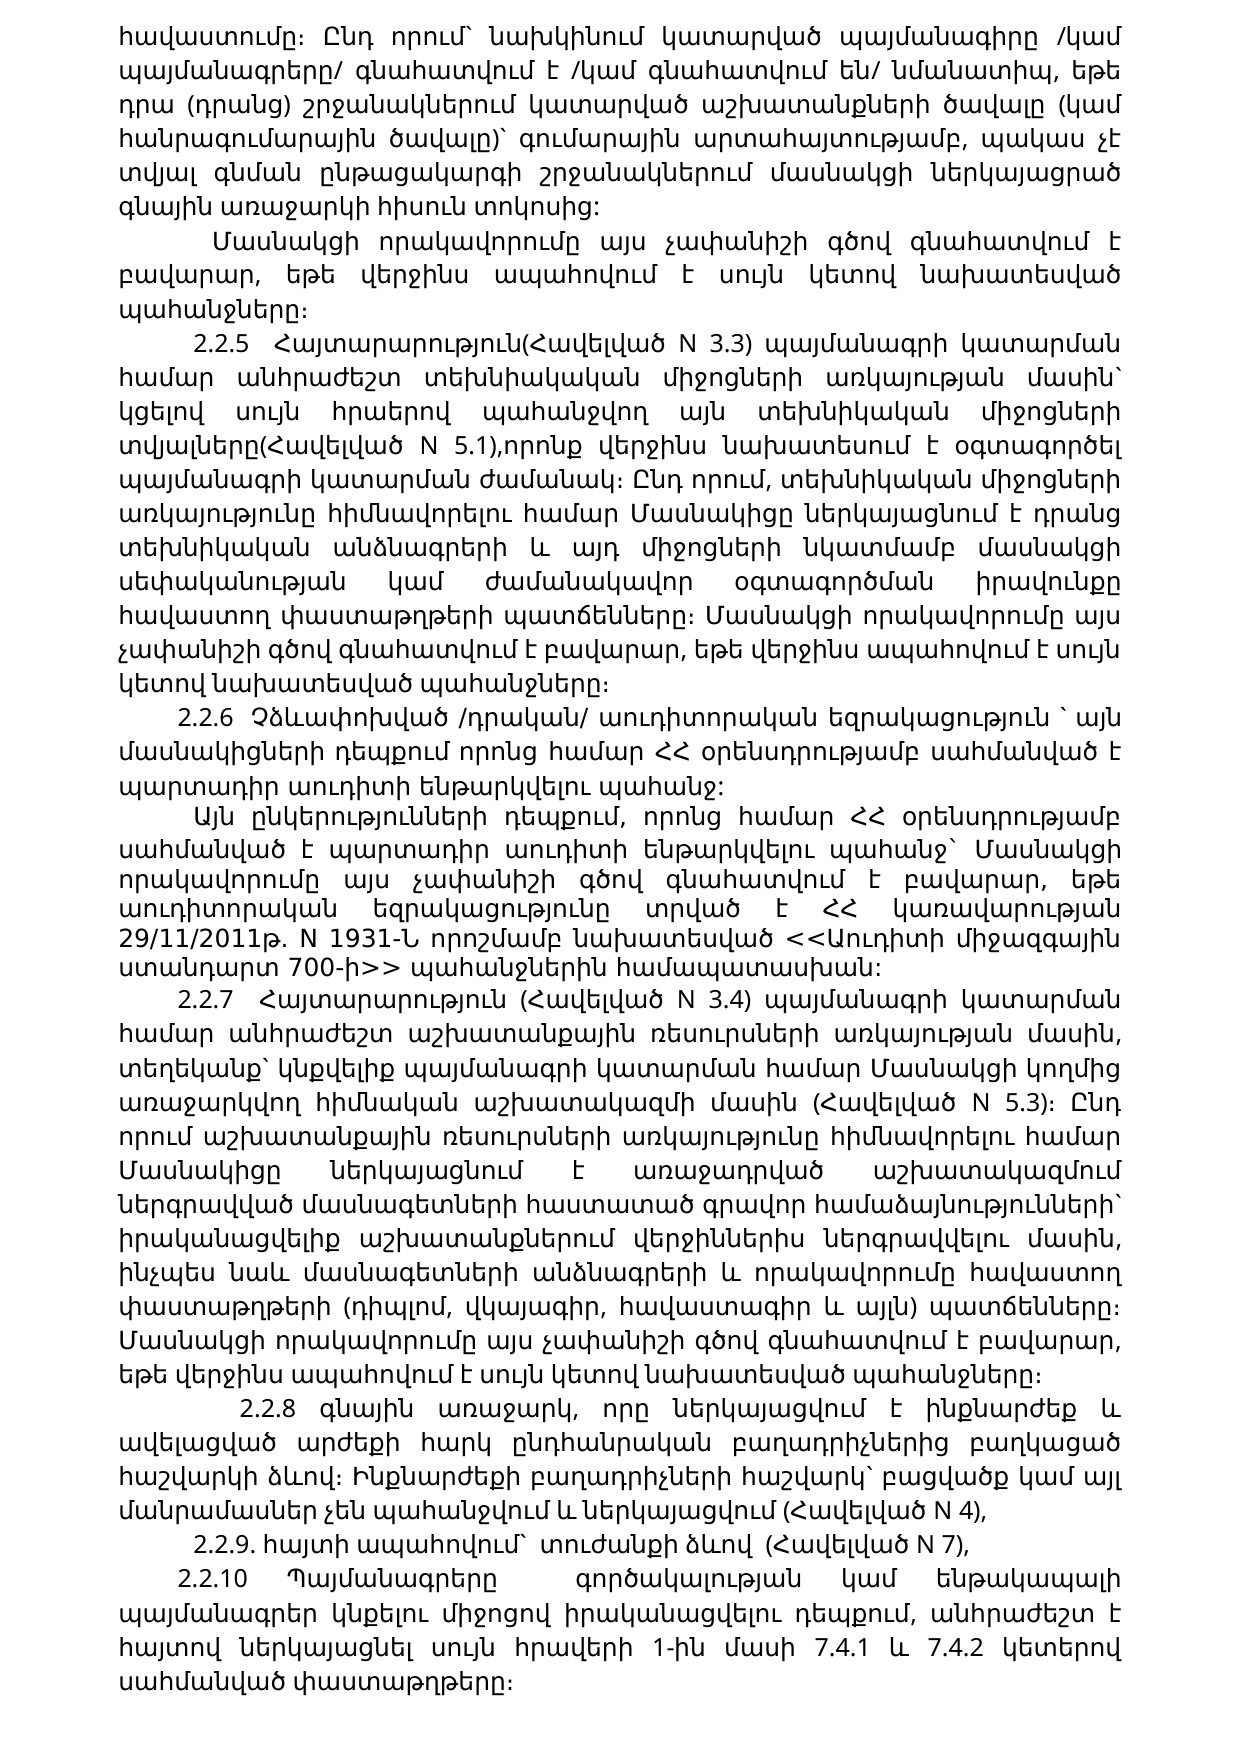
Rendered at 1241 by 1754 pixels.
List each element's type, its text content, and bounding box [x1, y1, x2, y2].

text 2.2.5 Հայտարարություն(Հավելված N 3.3) պայմանագրի կատարման համար անհրաժեշտ տեխնիակական միջոցների առկայության մասին` կցելով սույն հրաերով պահանջվող այն տեխնիկական միջոցների տվյալները(Հավելված N 5.1),որոնք վերջինս նախատեսում է օգտագործել պայմանագրի կատարման ժամանակ։ Ընդ որում, տեխնիկական միջոցների առկայությունը հիմնավորելու համար Մասնակիցը ներկայացնում է դրանց տեխնիկական անձնագրերի և այդ միջոցների նկատմամբ մասնակցի սեփականության կամ ժամանակավոր օգտագործման իրավունքը հավաստող փաստաթղթերի պատճենները։ Մասնակցի որակավորումը այս չափանիշի գծով գնահատվում է բավարար, եթե վերջինս ապահովում է սույն կետով նախատեսված պահանջները։ [118, 325, 1122, 700]
text Մասնակցի որակավորումը այս չափանիշի գծով գնահատվում է բավարար, եթե վերջինս ապահովում է սույն կետով նախատեսված պահանջները։ [118, 223, 1122, 325]
text Այն ընկերությունների դեպքում, որոնց համար ՀՀ օրենսդրությամբ սահմանված է պարտադիր աուդիտի ենթարկվելու պահանջ` Մասնակցի որակավորումը այս չափանիշի գծով գնահատվում է բավարար, եթե աուդիտորական եզրակացությունը տրված է ՀՀ կառավարության 29/11/2011թ. N 1931-Ն որոշմամբ նախատեսված <<Աուդիտի միջազգային ստանդարտ 700-ի>> պահանջներին համապատասխան: [118, 802, 1122, 982]
text 2.2.10 Պայմանագրերը գործակալության կամ ենթակապալի պայմանագրեր կնքելու միջոցով իրականացվելու դեպքում, անհրաժեշտ է հայտով ներկայացնել սույն հրավերի 1-ին մասի 7.4.1 և 7.4.2 կետերով սահմանված փաստաթղթերը։ [118, 1561, 1122, 1697]
text 2.2.9. հայտի ապահովում` տուժանքի ձևով (Հավելված N 7), [118, 1527, 1122, 1561]
text 2.2.7 Հայտարարություն (Հավելված N 3.4) պայմանագրի կատարման համար անհրաժեշտ աշխատանքային ռեսուրսների առկայության մասին, տեղեկանք` կնքվելիք պայմանագրի կատարման համար Մասնակցի կողմից առաջարկվող հիմնական աշխատակազմի մասին (Հավելված N 5.3)։ Ընդ որում աշխատանքային ռեսուրսների առկայությունը հիմնավորելու համար Մասնակիցը ներկայացնում է առաջադրված աշխատակազմում ներգրավված մասնագետների հաստատած գրավոր համաձայնությունների` իրականացվելիք աշխատանքներում վերջիններիս ներգրավվելու մասին, ինչպես նաև մասնագետների անձնագրերի և որակավորումը հավաստող փաստաթղթերի (դիպլոմ, վկայագիր, հավաստագիր և այլն) պատճենները։ Մասնակցի որակավորումը այս չափանիշի գծով գնահատվում է բավարար, եթե վերջինս ապահովում է սույն կետով նախատեսված պահանջները։ [118, 982, 1122, 1391]
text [118, 19, 1122, 223]
text 2.2.6 Չձևափոխված /դրական/ աուդիտորական եզրակացություն ` այն մասնակիցների դեպքում որոնց համար ՀՀ օրենսդրությամբ սահմանված է պարտադիր աուդիտի ենթարկվելու պահանջ: [118, 700, 1122, 802]
text 2.2.8 գնային առաջարկ, որը ներկայացվում է ինքնարժեք և ավելացված արժեքի հարկ ընդհանրական բաղադրիչներից բաղկացած հաշվարկի ձևով։ Ինքնարժեքի բաղադրիչների հաշվարկ` բացվածք կամ այլ մանրամասներ չեն պահանջվում և ներկայացվում (Հավելված N 4), [118, 1391, 1122, 1527]
